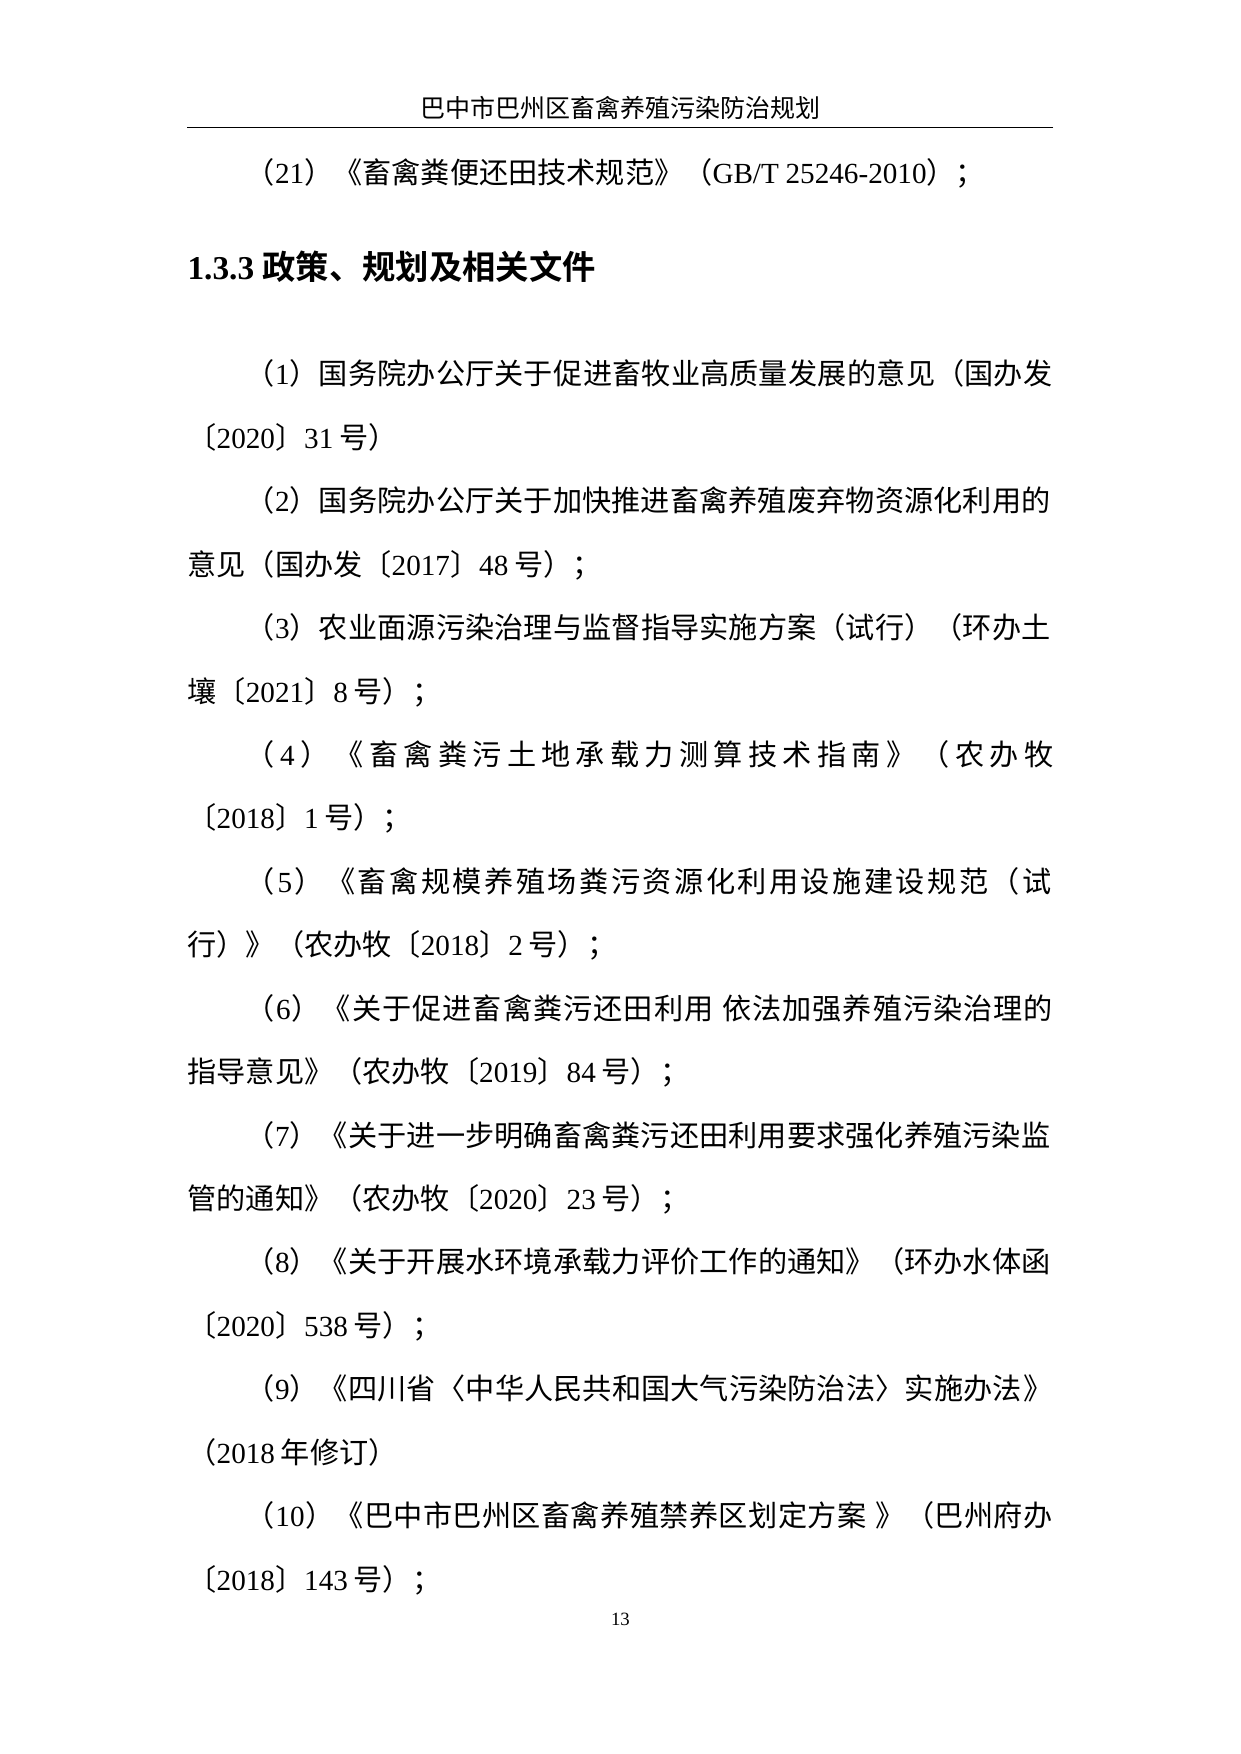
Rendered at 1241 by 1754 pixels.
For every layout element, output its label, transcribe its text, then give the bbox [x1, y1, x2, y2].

text （7）《关于进一步明确畜禽粪污还田利用要求强化养殖污染监管的通知》（农办牧〔2020〕23号）； [187, 1112, 1053, 1218]
text （21）《畜禽粪便还田技术规范》（GB/T 25246-2010）； [187, 150, 1053, 192]
text （3）农业面源污染治理与监督指导实施方案（试行）（环办土壤〔2021〕8号）； [187, 605, 1053, 710]
text （9）《四川省〈中华人民共和国大气污染防治法〉实施办法》（2018年修订） [187, 1366, 1053, 1472]
text （5）《畜禽规模养殖场粪污资源化利用设施建设规范（试行）》（农办牧〔2018〕2号）； [187, 858, 1053, 964]
text （8）《关于开展水环境承载力评价工作的通知》（环办水体函〔2020〕538号）； [187, 1239, 1053, 1345]
text （4）《畜禽粪污土地承载力测算技术指南》（农办牧〔2018〕1号）； [187, 732, 1053, 837]
text （10）《巴中市巴州区畜禽养殖禁养区划定方案 》（巴州府办〔2018〕143号）； [187, 1493, 1053, 1598]
text （6）《关于促进畜禽粪污还田利用 依法加强养殖污染治理的指导意见》（农办牧〔2019〕84号）； [187, 985, 1053, 1091]
text （2）国务院办公厅关于加快推进畜禽养殖废弃物资源化利用的意见（国办发〔2017〕48号）； [187, 478, 1053, 583]
subtitle 1.3.3 政策、规划及相关文件 [187, 241, 1053, 289]
text （1）国务院办公厅关于促进畜牧业高质量发展的意见（国办发〔2020〕31号） [187, 351, 1053, 457]
